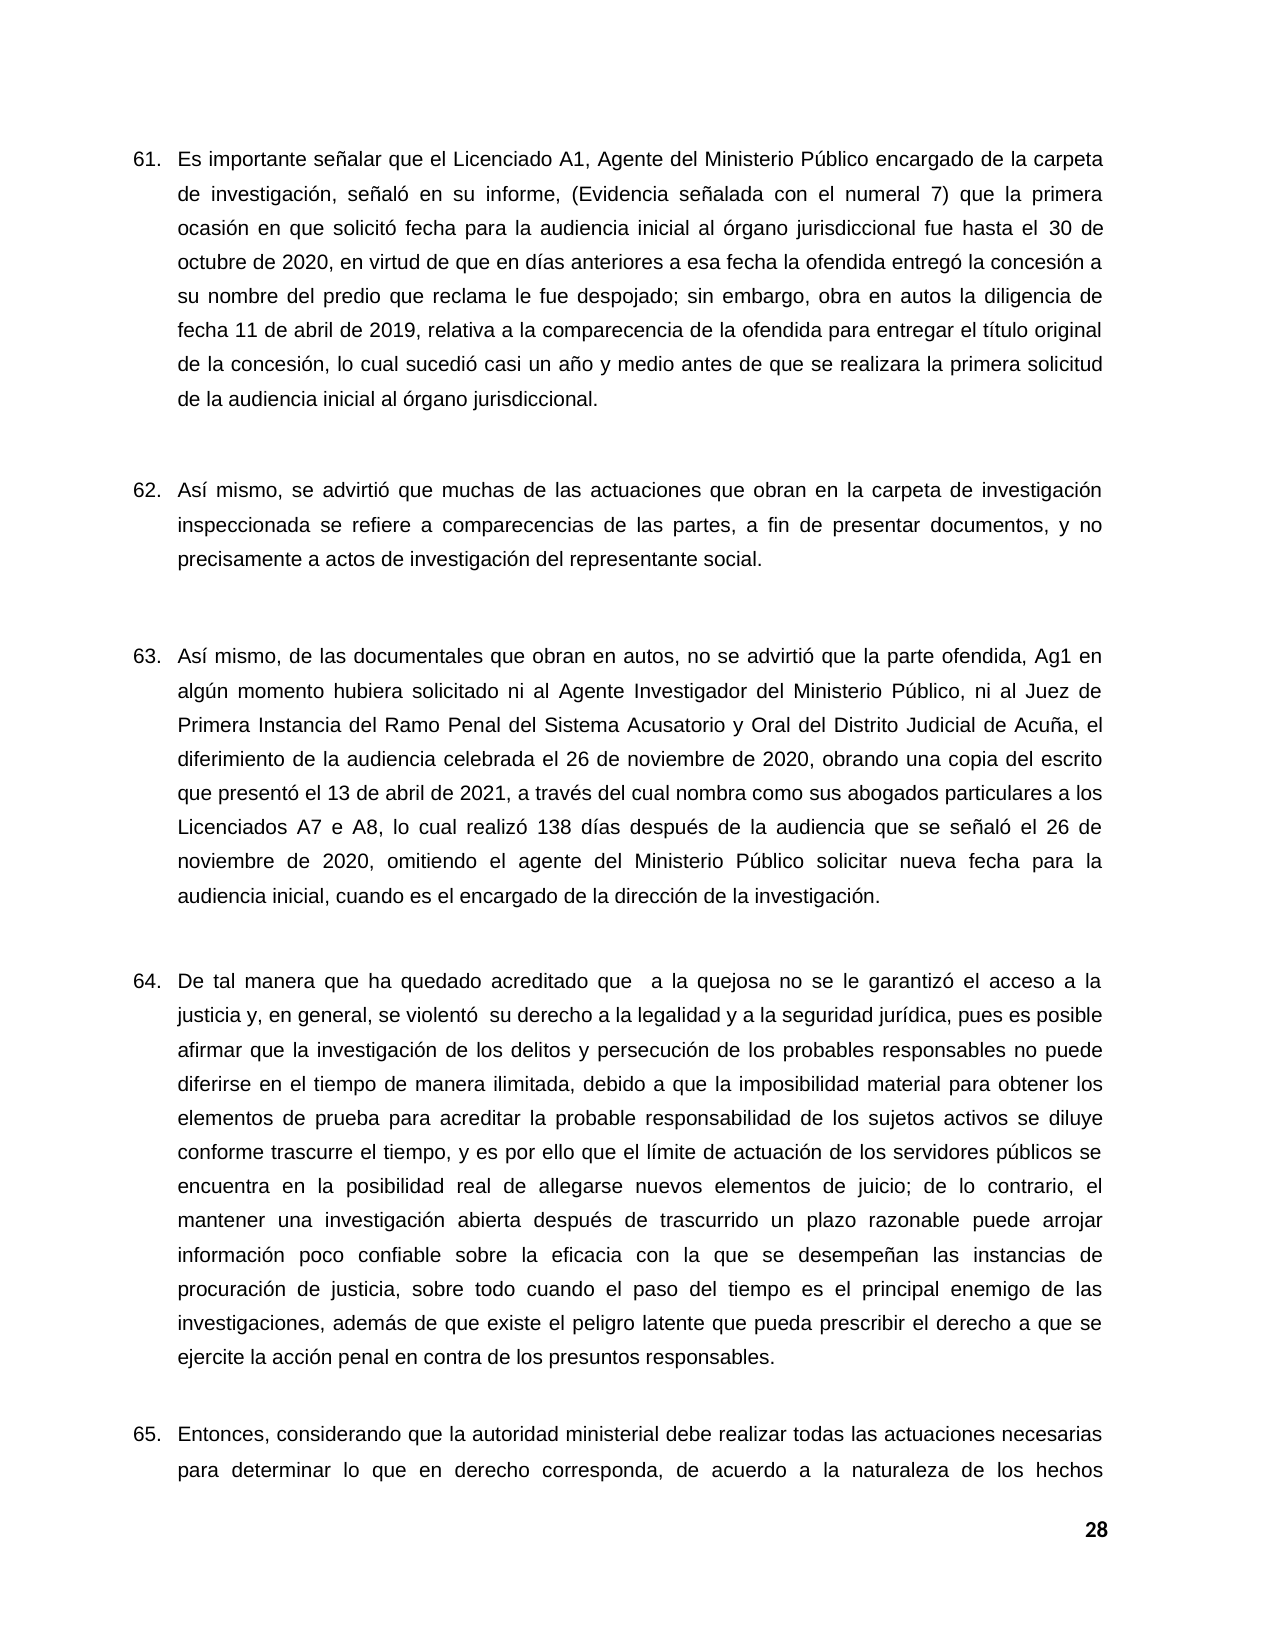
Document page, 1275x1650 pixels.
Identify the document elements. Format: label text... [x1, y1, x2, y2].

list De tal manera que ha quedado acreditado que a la quejosa no se le garantizó el acceso a la justicia y, en general, se violentó su derecho a la legalidad y a la seguridad jurídica, pues es posible afirmar que la investigación de los delitos y persecución de los probables responsables no puede diferirse en el tiempo de manera ilimitada, debido a que la imposibilidad material para obtener los elementos de prueba para acreditar la probable responsabilidad de los sujetos activos se diluye conforme trascurre el tiempo, y es por ello que el límite de actuación de los servidores públicos se encuentra en la posibilidad real de allegarse nuevos elementos de juicio; de lo contrario, el mantener una investigación abierta después de trascurrido un plazo razonable puede arrojar información poco confiable sobre la eficacia con la que se desempeñan las instancias de procuración de justicia, sobre todo cuando el paso del tiempo es el principal enemigo de las investigaciones, además de que existe el peligro latente que pueda prescribir el derecho a que se ejercite la acción penal en contra de los presuntos responsables. [133, 969, 1104, 1369]
list Así mismo, de las documentales que obran en autos, no se advirtió que la parte ofendida, Ag1 en algún momento hubiera solicitado ni al Agente Investigador del Ministerio Público, ni al Juez de Primera Instancia del Ramo Penal del Sistema Acusatorio y Oral del Distrito Judicial de Acuña, el diferimiento de la audiencia celebrada el 26 de noviembre de 2020, obrando una copia del escrito que presentó el 13 de abril de 2021, a través del cual nombra como sus abogados particulares a los Licenciados A7 e A8, lo cual realizó 138 días después de la audiencia que se señaló el 26 de noviembre de 2020, omitiendo el agente del Ministerio Público solicitar nueva fecha para la audiencia inicial, cuando es el encargado de la dirección de la investigación. [133, 644, 1104, 907]
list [133, 1422, 1104, 1482]
list Es importante señalar que el Licenciado A1, Agente del Ministerio Público encargado de la carpeta de investigación, señaló en su informe, (Evidencia señalada con el numeral 7) que la primera ocasión en que solicitó fecha para la audiencia inicial al órgano jurisdiccional fue hasta el 30 de octubre de 2020, en virtud de que en días anteriores a esa fecha la ofendida entregó la concesión a su nombre del predio que reclama le fue despojado; sin embargo, obra en autos la diligencia de fecha 11 de abril de 2019, relativa a la comparecencia de la ofendida para entregar el título original de la concesión, lo cual sucedió casi un año y medio antes de que se realizara la primera solicitud de la audiencia inicial al órgano jurisdiccional. [133, 147, 1104, 410]
list Así mismo, se advirtió que muchas de las actuaciones que obran en la carpeta de investigación inspeccionada se refiere a comparecencias de las partes, a fin de presentar documentos, y no precisamente a actos de investigación del representante social. [133, 478, 1104, 571]
